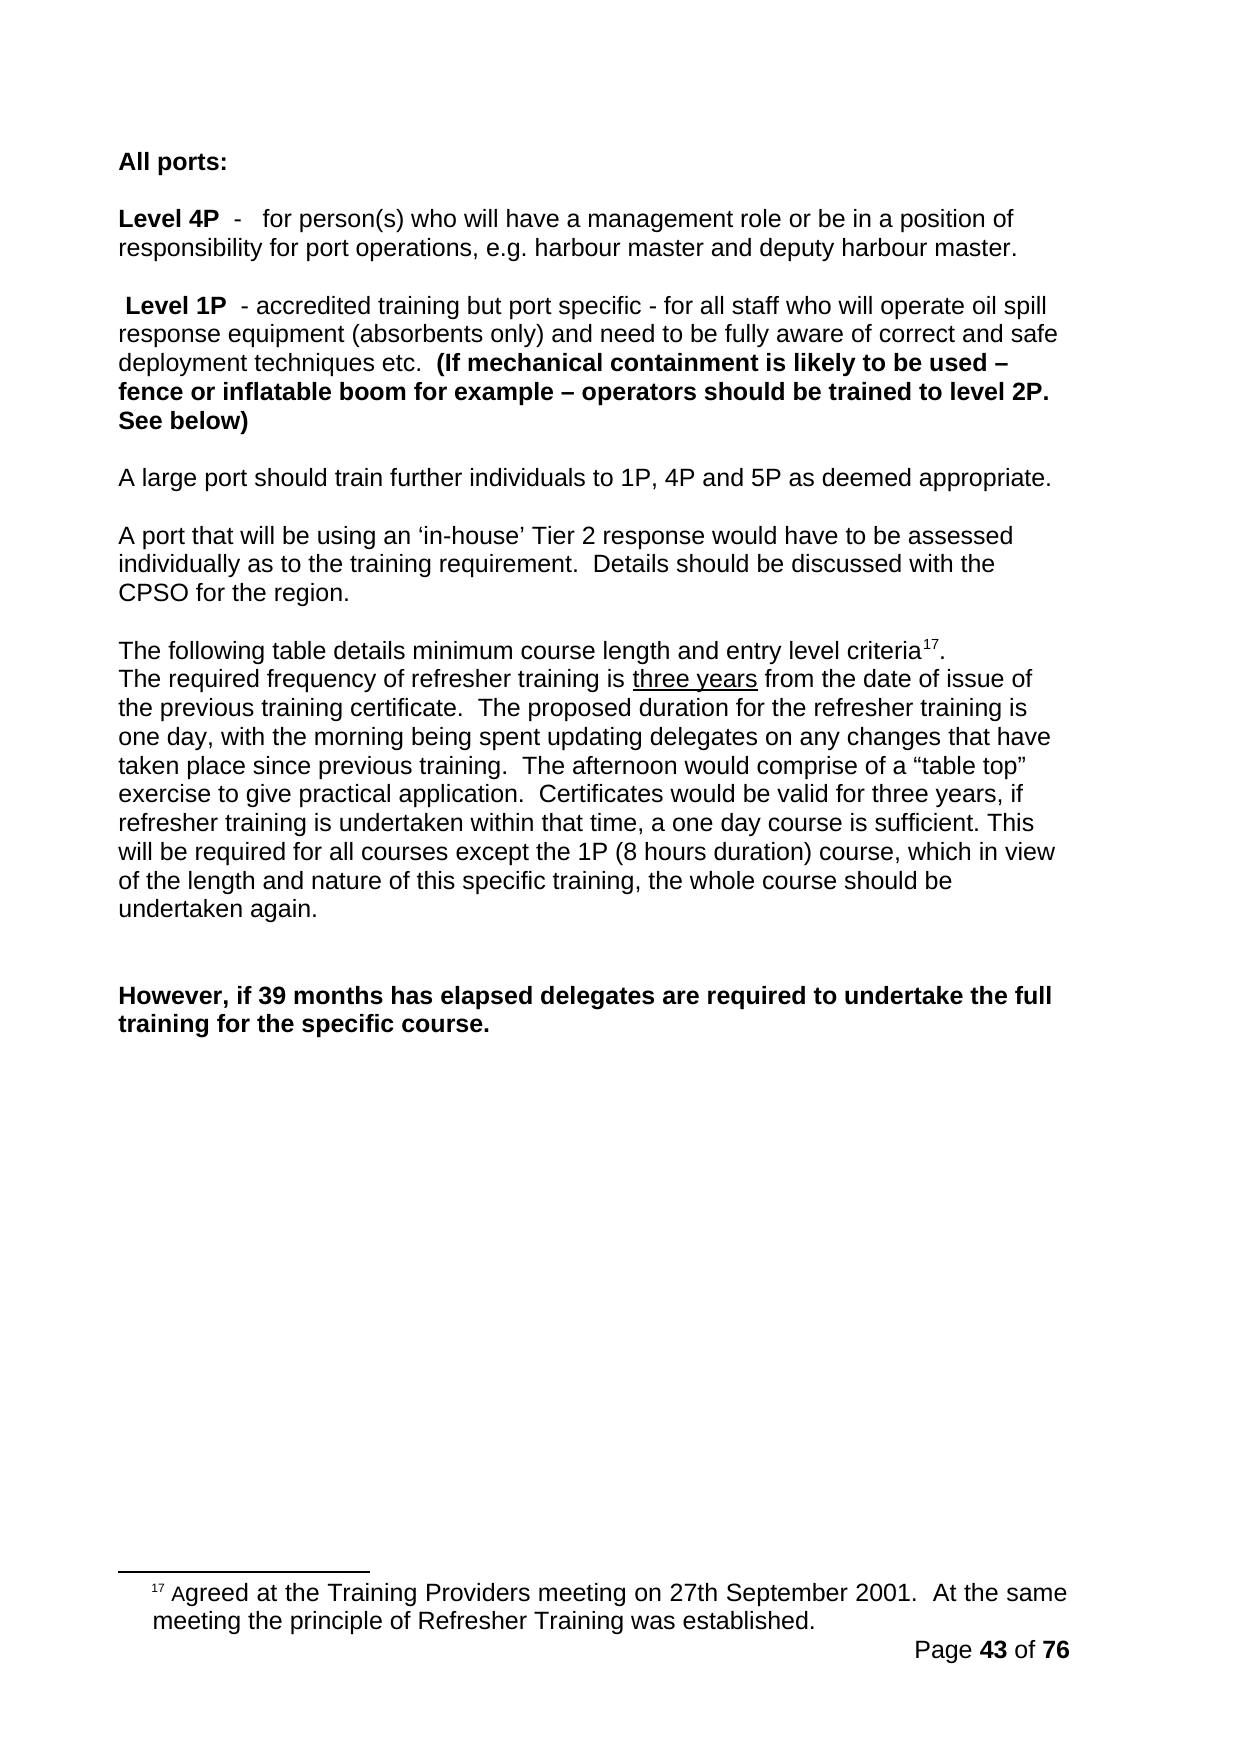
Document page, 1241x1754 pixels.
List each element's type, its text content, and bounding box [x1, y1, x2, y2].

text A port that will be using an ‘in-house’ Tier 2 response would have to be assessed individually as to the training requirement. Details should be discussed with the CPSO for the region. [118, 521, 1070, 607]
text Level 4P - for person(s) who will have a management role or be in a position of responsibility for port operations, e.g. harbour master and deputy harbour master. [118, 204, 1070, 262]
text However, if 39 months has elapsed delegates are required to undertake the full training for the specific course. [118, 981, 1070, 1038]
text The following table details minimum course length and entry level criteria. [118, 636, 1070, 664]
text All ports: [118, 147, 1070, 176]
text A large port should train further individuals to 1P, 4P and 5P as deemed appropriate. [118, 463, 1070, 492]
text The required frequency of refresher training is three years from the date of issue of the previous training certificate. The proposed duration for the refresher training is one day, with the morning being spent updating delegates on any changes that have taken place since previous training. The afternoon would comprise of a “table top” exercise to give practical application. Certificates would be valid for three years, if refresher training is undertaken within that time, a one day course is sufficient. This will be required for all courses except the 1P (8 hours duration) course, which in view of the length and nature of this specific training, the whole course should be undertaken again. [118, 664, 1070, 923]
text Level 1P - accredited training but port specific - for all staff who will operate oil spill response equipment (absorbents only) and need to be fully aware of correct and safe deployment techniques etc. (If mechanical containment is likely to be used – fence or inflatable boom for example – operators should be trained to level 2P. See below) [118, 291, 1070, 434]
